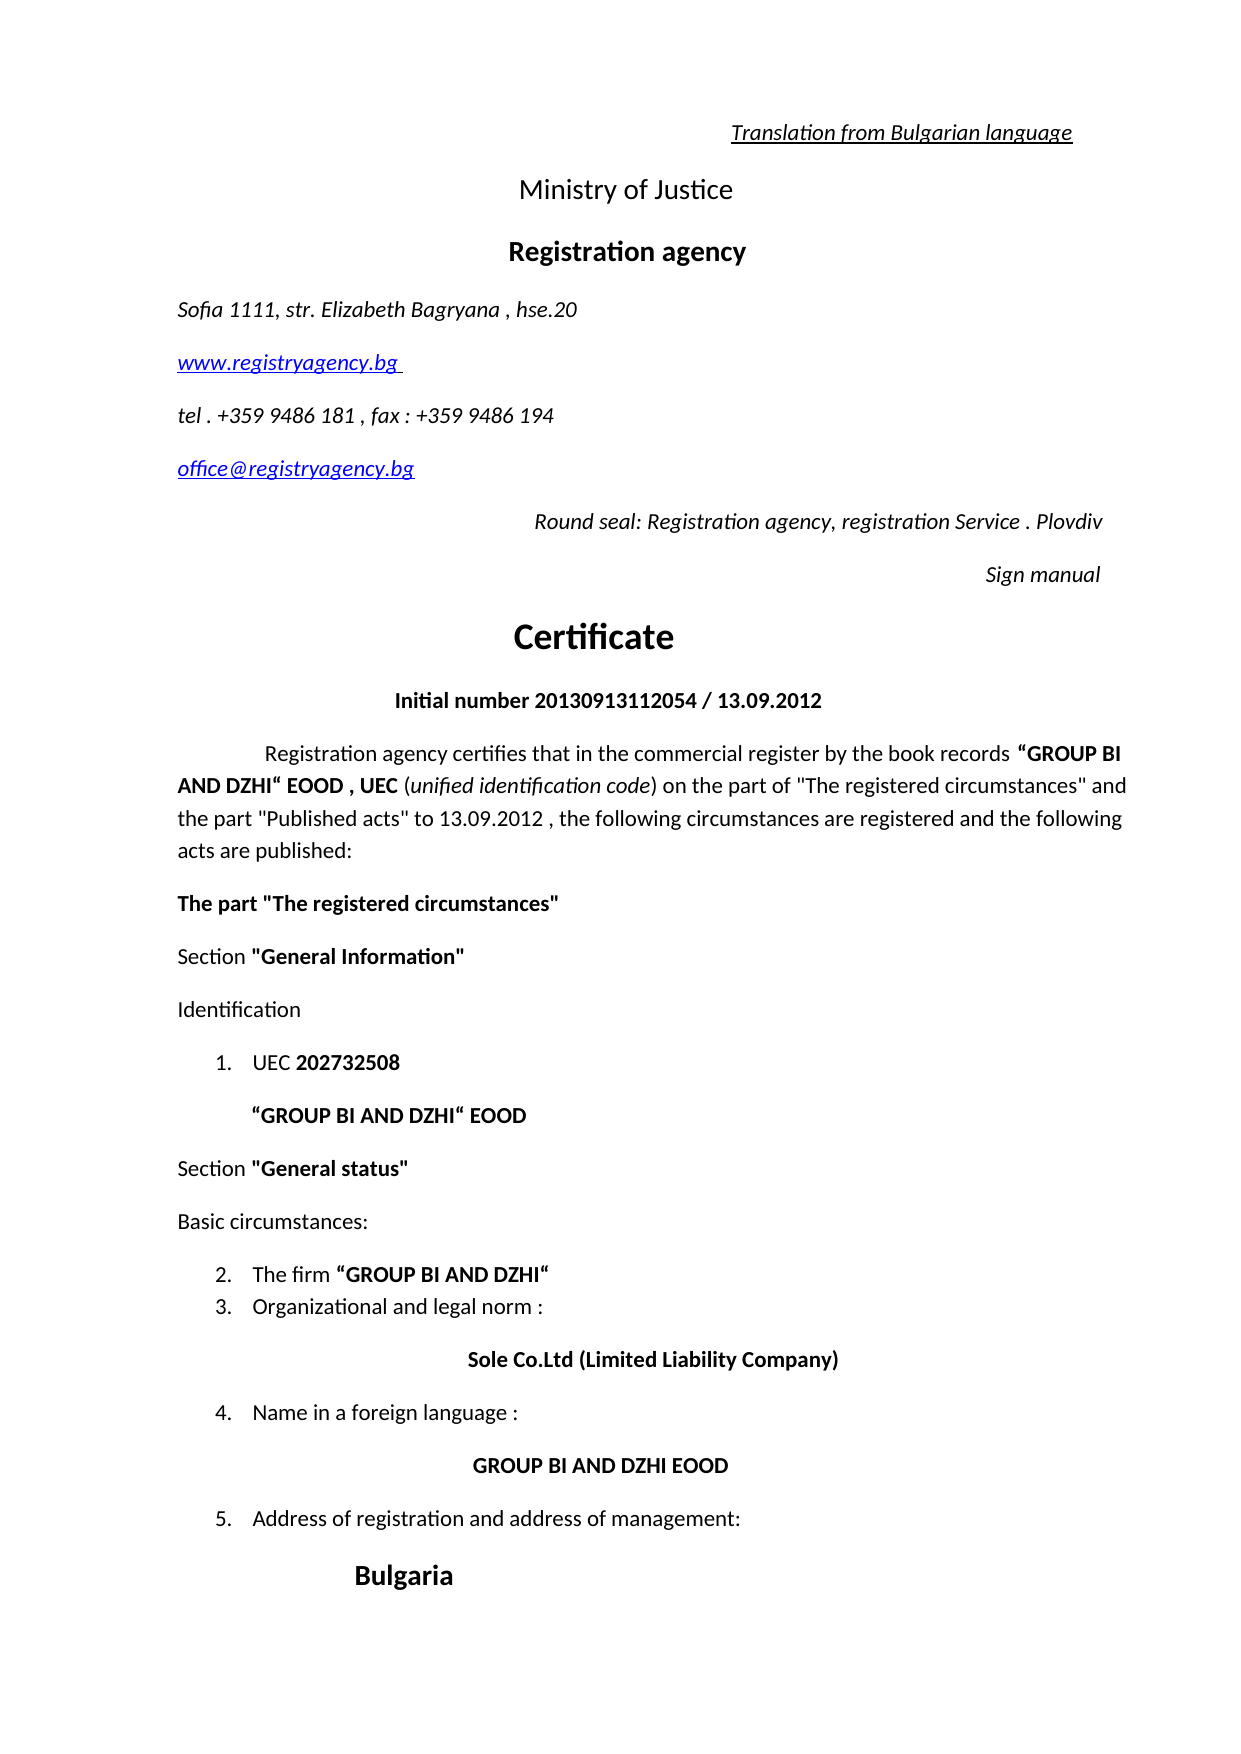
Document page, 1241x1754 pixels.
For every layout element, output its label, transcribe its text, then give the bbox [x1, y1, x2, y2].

text Registration agency certifies that in the commercial register by the book records “GROUP BI AND DZHI“ EOOD , UEC (unified identification code) on the part of "The registered circumstances" and the part "Published acts" to 13.09.2012 , the following circumstances are registered and the following acts are published: [177, 739, 1152, 864]
text The part "The registered circumstances" [177, 889, 1152, 917]
text Sofia 1111, str. Elizabeth Bagryana , hse.20 [177, 295, 1152, 323]
list Name in a foreign language : [215, 1398, 1152, 1426]
list Organizational and legal norm : [215, 1292, 1152, 1320]
text Identification [177, 995, 1152, 1023]
text www.registryagency.bg [177, 348, 1152, 376]
text Certificate [177, 613, 1152, 659]
list Address of registration and address of management: [215, 1504, 1152, 1532]
text Initial number 20130913112054 / 13.09.2012 [177, 686, 1152, 714]
text Sign manual [177, 560, 1152, 588]
text tel . +359 9486 181 , fax : +359 9486 194 [177, 401, 1152, 429]
text office@registryagency.bg [177, 454, 1152, 482]
text “GROUP BI AND DZHI“ EOOD [215, 1101, 1152, 1129]
list UEC 202732508 [215, 1048, 1152, 1076]
text Round seal: Registration agency, registration Service . Plovdiv [177, 507, 1152, 535]
text Bulgaria [354, 1557, 1152, 1593]
list The firm “GROUP BI AND DZHI“ [215, 1260, 1152, 1288]
text GROUP BI AND DZHI EOOD [354, 1451, 1152, 1479]
text Translation from Bulgarian language [177, 118, 1152, 146]
text Ministry of Justice [177, 171, 1152, 207]
text Basic circumstances: [177, 1207, 1152, 1235]
text Section "General Information" [177, 942, 1152, 970]
text Registration agency [177, 233, 1152, 268]
text Section "General status" [177, 1154, 1152, 1182]
text Sole Co.Ltd (Limited Liability Company) [354, 1345, 1152, 1373]
